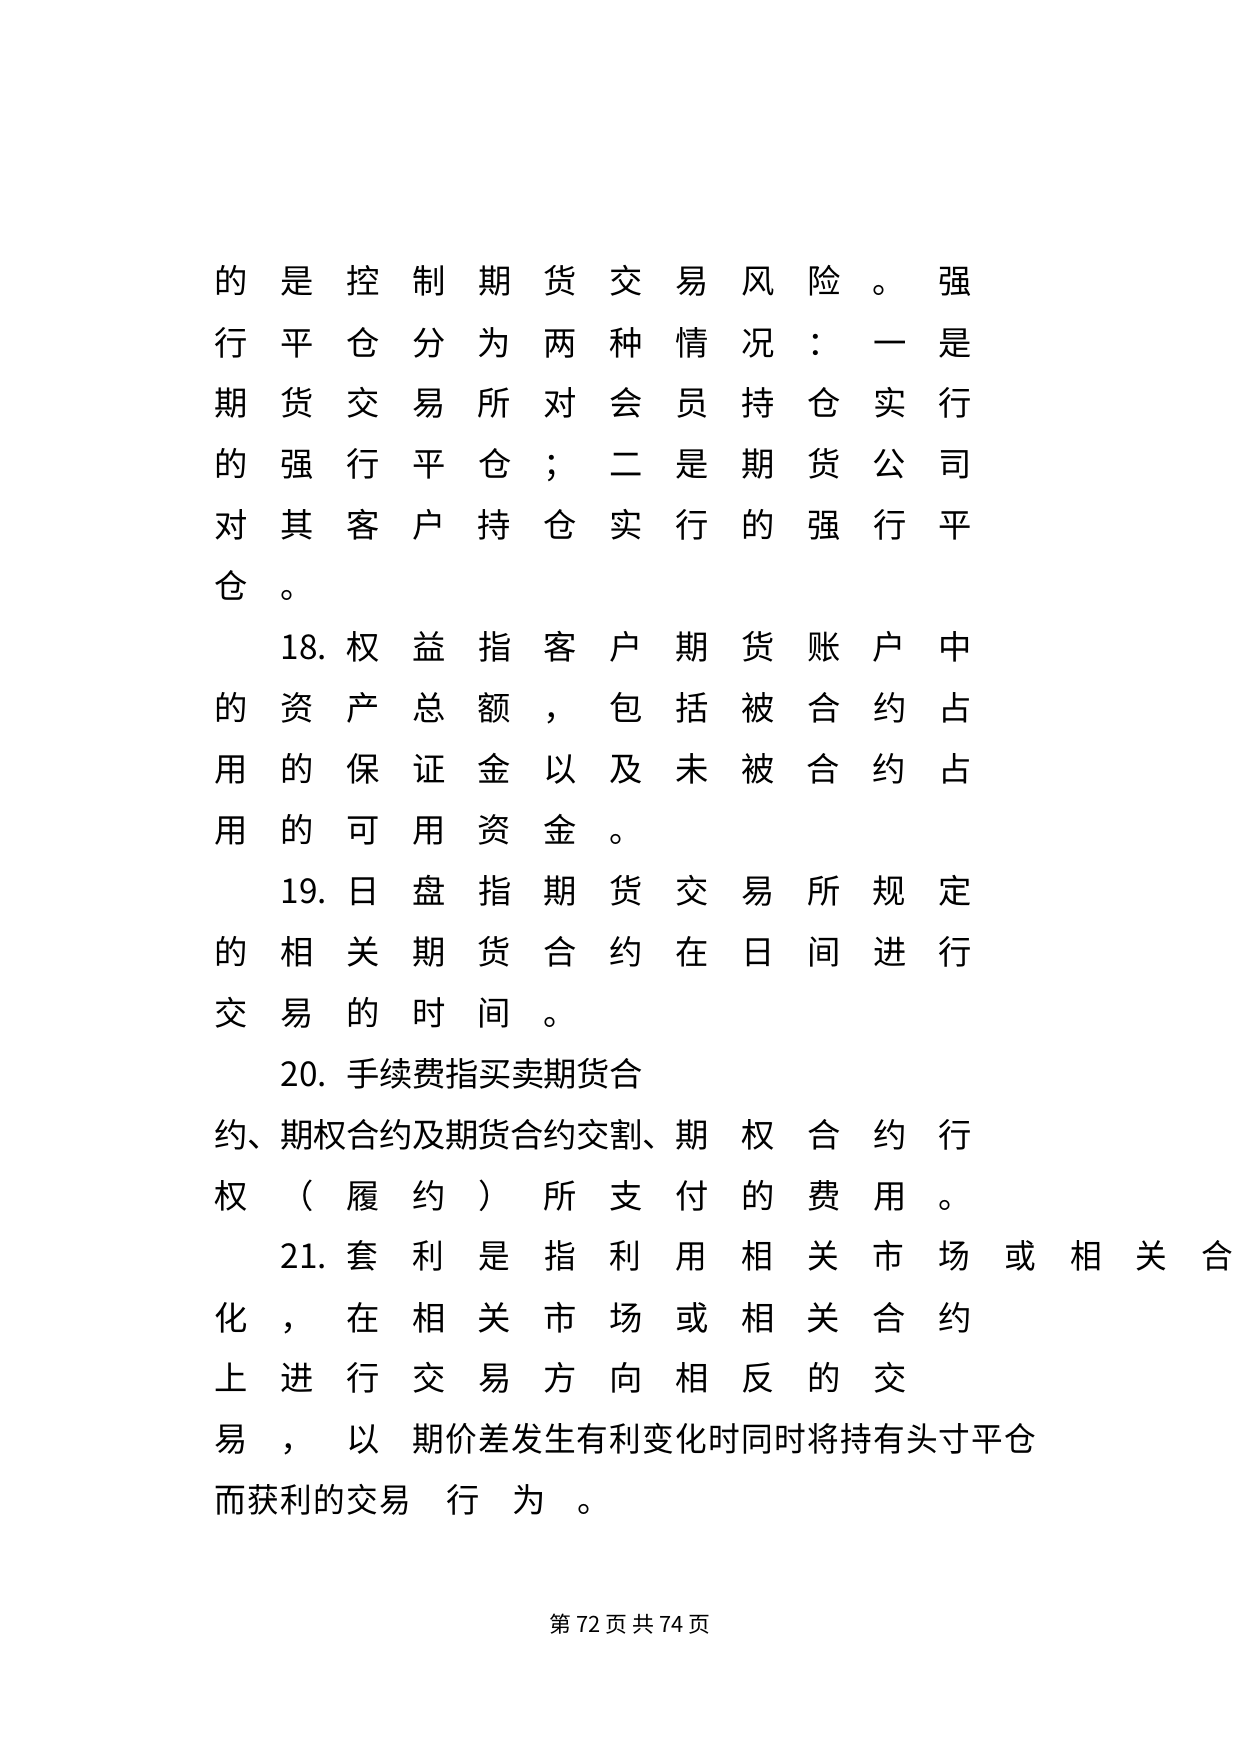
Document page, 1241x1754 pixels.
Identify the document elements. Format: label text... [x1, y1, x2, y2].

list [194, 249, 1041, 614]
list 手续费指买卖期货合约、期权合约及期货合约交割、期权合约行权（履约）所支付的费用。 [194, 1041, 1058, 1224]
list 日盘指期货交易所规定的相关期货合约在日间进行交易的时间。 [194, 858, 1041, 1041]
list 权益指客户期货账户中的资产总额，包括被合约占用的保证金以及未被合约占用的可用资金。 [194, 614, 1041, 858]
list 套利是指利用相关市场或相关合约之间的价差变 化，在相关市场或相关合约上进行交易方向相反的交易，以期价差发生有利变化时同时将持有头寸平仓而获利的交易 行为。 [194, 1224, 1041, 1529]
